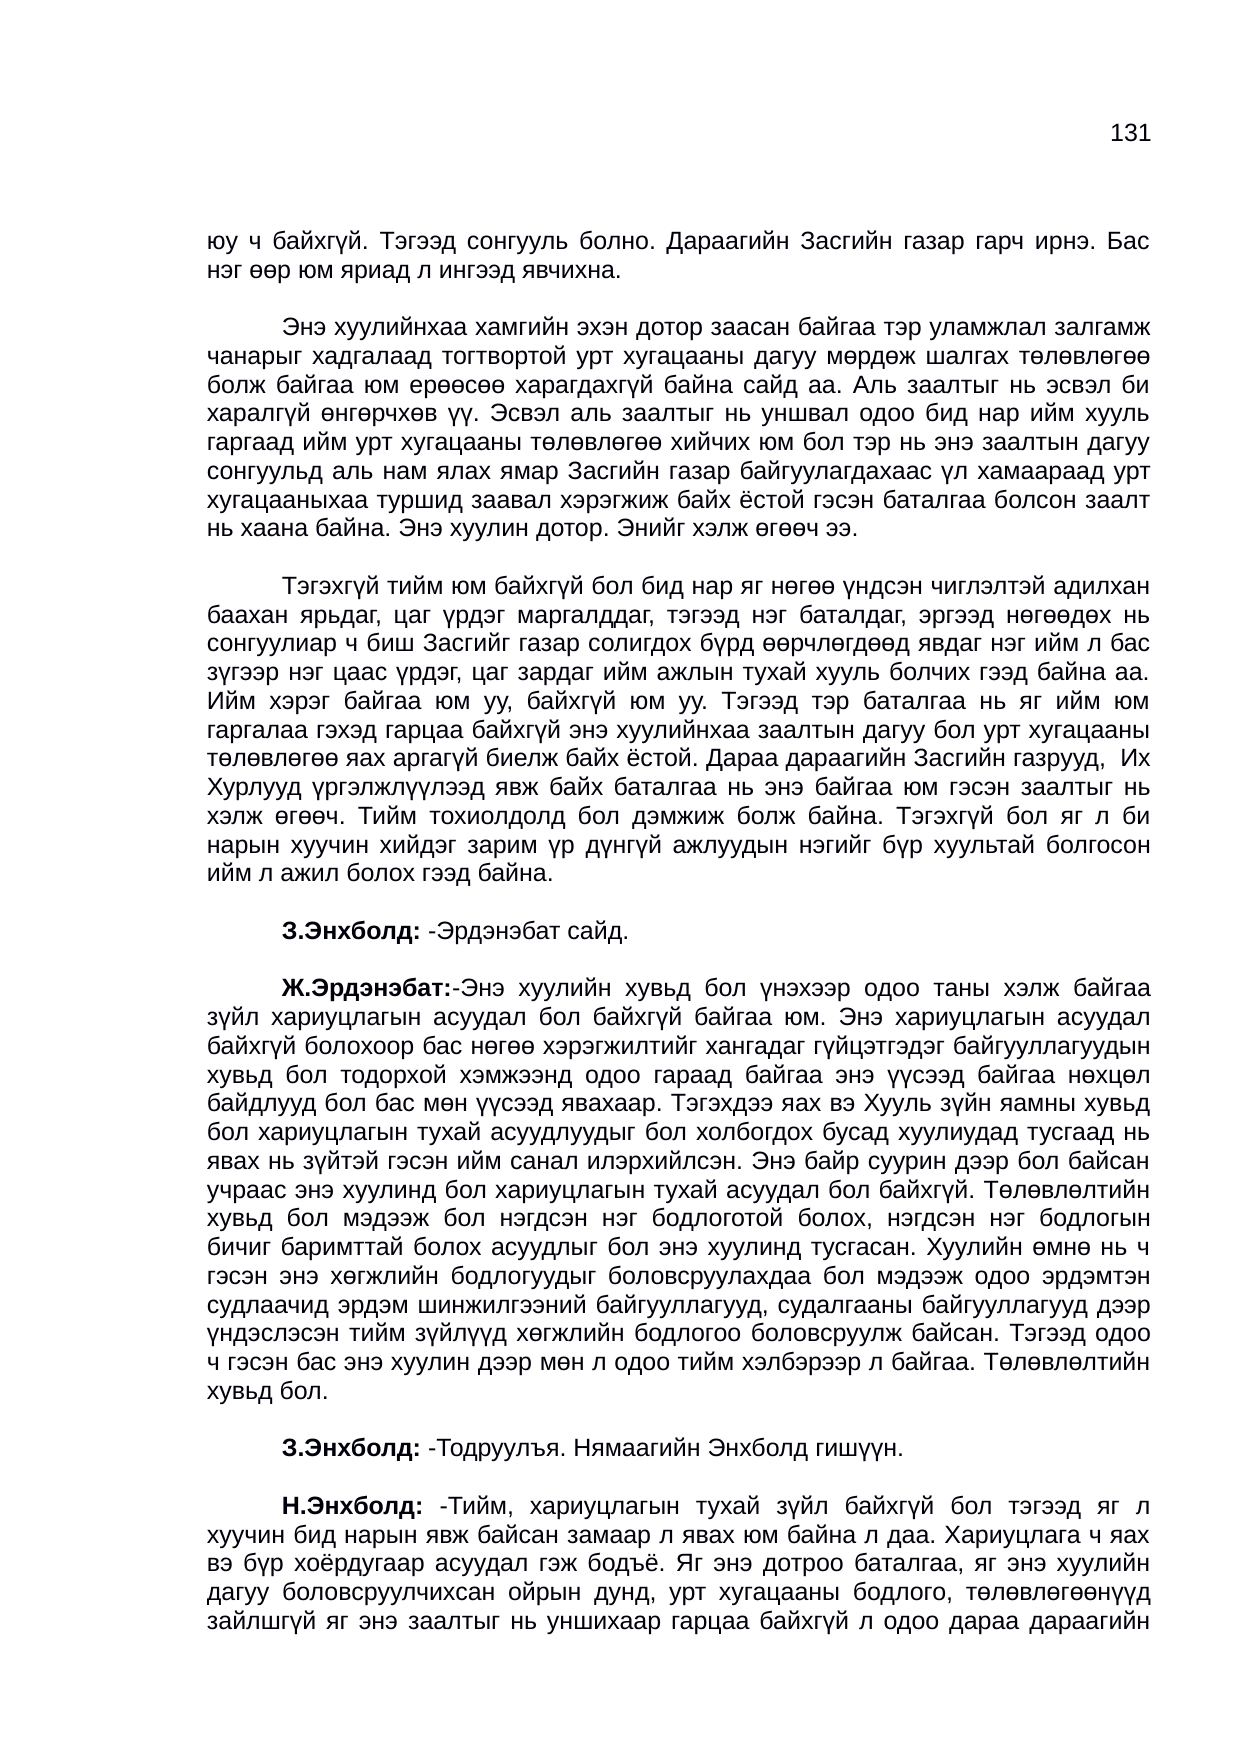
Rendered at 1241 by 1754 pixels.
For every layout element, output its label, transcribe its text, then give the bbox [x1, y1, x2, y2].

text З.Энхболд: -Тодруулъя. Нямаагийн Энхболд гишүүн. [207, 1433, 1152, 1462]
text З.Энхболд: -Эрдэнэбат сайд. [207, 916, 1152, 944]
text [207, 226, 1152, 283]
text Ж.Эрдэнэбат:-Энэ хуулийн хувьд бол үнэхээр одоо таны хэлж байгаа зүйл хариуцлагын асуудал бол байхгүй байгаа юм. Энэ хариуцлагын асуудал байхгүй болохоор бас нөгөө хэрэгжилтийг хангадаг гүйцэтгэдэг байгууллагуудын хувьд бол тодорхой хэмжээнд одоо гараад байгаа энэ үүсээд байгаа нөхцөл байдлууд бол бас мөн үүсээд явахаар. Тэгэхдээ яах вэ Хууль зүйн яамны хувьд бол хариуцлагын тухай асуудлуудыг бол холбогдох бусад хуулиудад тусгаад нь явах нь зүйтэй гэсэн ийм санал илэрхийлсэн. Энэ байр суурин дээр бол байсан учраас энэ хуулинд бол хариуцлагын тухай асуудал бол байхгүй. Төлөвлөлтийн хувьд бол мэдээж бол нэгдсэн нэг бодлоготой болох, нэгдсэн нэг бодлогын бичиг баримттай болох асуудлыг бол энэ хуулинд тусгасан. Хуулийн өмнө нь ч гэсэн энэ хөгжлийн бодлогуудыг боловсруулахдаа бол мэдээж одоо эрдэмтэн судлаачид эрдэм шинжилгээний байгууллагууд, судалгааны байгууллагууд дээр үндэслэсэн тийм зүйлүүд хөгжлийн бодлогоо боловсруулж байсан. Тэгээд одоо ч гэсэн бас энэ хуулин дээр мөн л одоо тийм хэлбэрээр л байгаа. Төлөвлөлтийн хувьд бол. [207, 973, 1152, 1404]
text Тэгэхгүй тийм юм байхгүй бол бид нар яг нөгөө үндсэн чиглэлтэй адилхан баахан ярьдаг, цаг үрдэг маргалддаг, тэгээд нэг баталдаг, эргээд нөгөөдөх нь сонгуулиар ч биш Засгийг газар солигдох бүрд өөрчлөгдөөд явдаг нэг ийм л бас зүгээр нэг цаас үрдэг, цаг зардаг ийм ажлын тухай хууль болчих гээд байна аа. Ийм хэрэг байгаа юм уу, байхгүй юм уу. Тэгээд тэр баталгаа нь яг ийм юм гаргалаа гэхэд гарцаа байхгүй энэ хуулийнхаа заалтын дагуу бол урт хугацааны төлөвлөгөө яах аргагүй биелж байх ёстой. Дараа дараагийн Засгийн газрууд, Их Хурлууд үргэлжлүүлээд явж байх баталгаа нь энэ байгаа юм гэсэн заалтыг нь хэлж өгөөч. Тийм тохиолдолд бол дэмжиж болж байна. Тэгэхгүй бол яг л би нарын хуучин хийдэг зарим үр дүнгүй ажлуудын нэгийг бүр хуультай болгосон ийм л ажил болох гээд байна. [207, 571, 1152, 887]
text Энэ хуулийнхаа хамгийн эхэн дотор заасан байгаа тэр уламжлал залгамж чанарыг хадгалаад тогтвортой урт хугацааны дагуу мөрдөж шалгах төлөвлөгөө болж байгаа юм ерөөсөө харагдахгүй байна сайд аа. Аль заалтыг нь эсвэл би харалгүй өнгөрчхөв үү. Эсвэл аль заалтыг нь уншвал одоо бид нар ийм хууль гаргаад ийм урт хугацааны төлөвлөгөө хийчих юм бол тэр нь энэ заалтын дагуу сонгуульд аль нам ялах ямар Засгийн газар байгуулагдахаас үл хамаараад урт хугацааныхаа туршид заавал хэрэгжиж байх ёстой гэсэн баталгаа болсон заалт нь хаана байна. Энэ хуулин дотор. Энийг хэлж өгөөч ээ. [207, 312, 1152, 542]
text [207, 1491, 1152, 1634]
